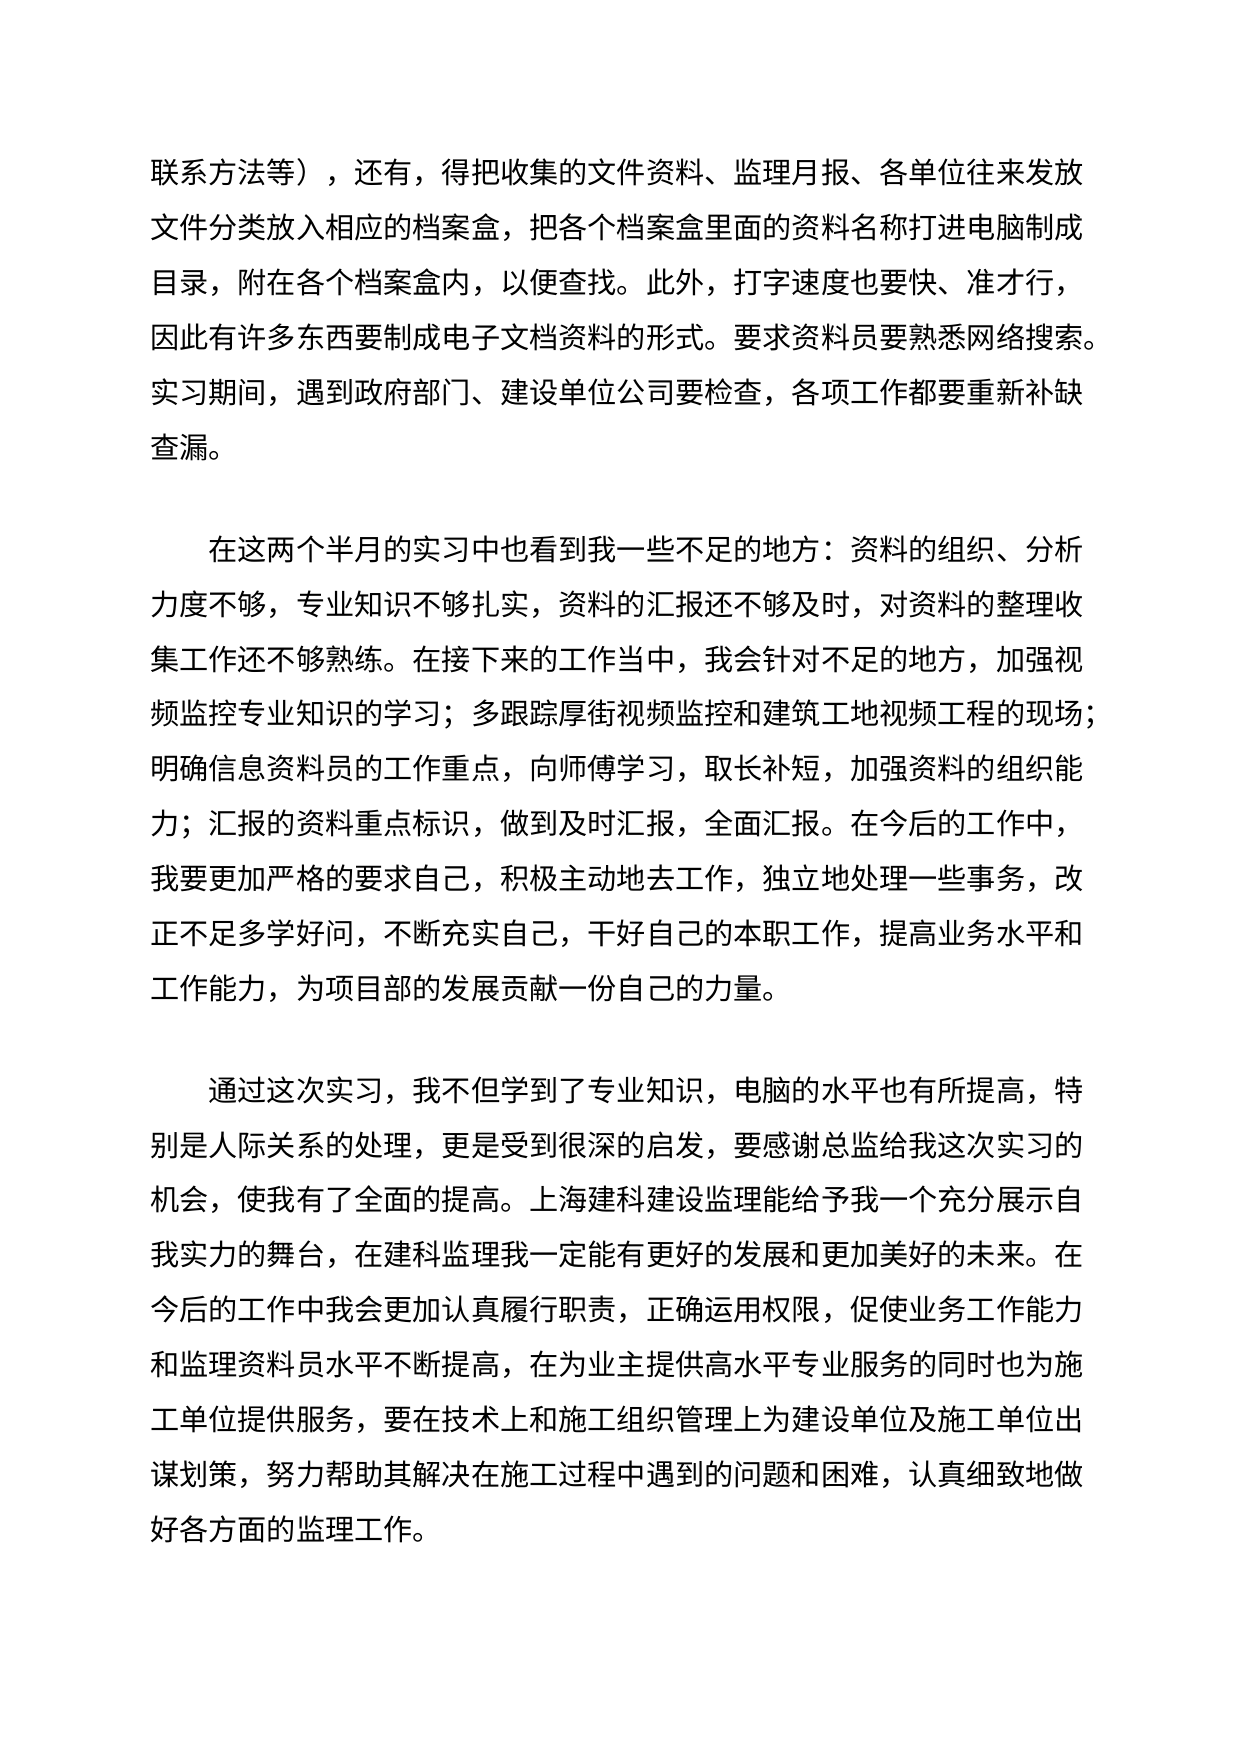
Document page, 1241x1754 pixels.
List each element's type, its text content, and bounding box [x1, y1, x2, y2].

text 在这两个半月的实习中也看到我一些不足的地方：资料的组织、分析力度不够，专业知识不够扎实，资料的汇报还不够及时，对资料的整理收集工作还不够熟练。在接下来的工作当中，我会针对不足的地方，加强视频监控专业知识的学习；多跟踪厚街视频监控和建筑工地视频工程的现场；明确信息资料员的工作重点，向师傅学习，取长补短，加强资料的组织能力；汇报的资料重点标识，做到及时汇报，全面汇报。在今后的工作中，我要更加严格的要求自己，积极主动地去工作，独立地处理一些事务，改正不足多学好问，不断充实自己，干好自己的本职工作，提高业务水平和工作能力，为项目部的发展贡献一份自己的力量。 [150, 526, 1090, 1008]
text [150, 150, 1090, 467]
text 通过这次实习，我不但学到了专业知识，电脑的水平也有所提高，特别是人际关系的处理，更是受到很深的启发，要感谢总监给我这次实习的机会，使我有了全面的提高。上海建科建设监理能给予我一个充分展示自我实力的舞台，在建科监理我一定能有更好的发展和更加美好的未来。在今后的工作中我会更加认真履行职责，正确运用权限，促使业务工作能力和监理资料员水平不断提高，在为业主提供高水平专业服务的同时也为施工单位提供服务，要在技术上和施工组织管理上为建设单位及施工单位出谋划策，努力帮助其解决在施工过程中遇到的问题和困难，认真细致地做好各方面的监理工作。 [150, 1067, 1090, 1549]
